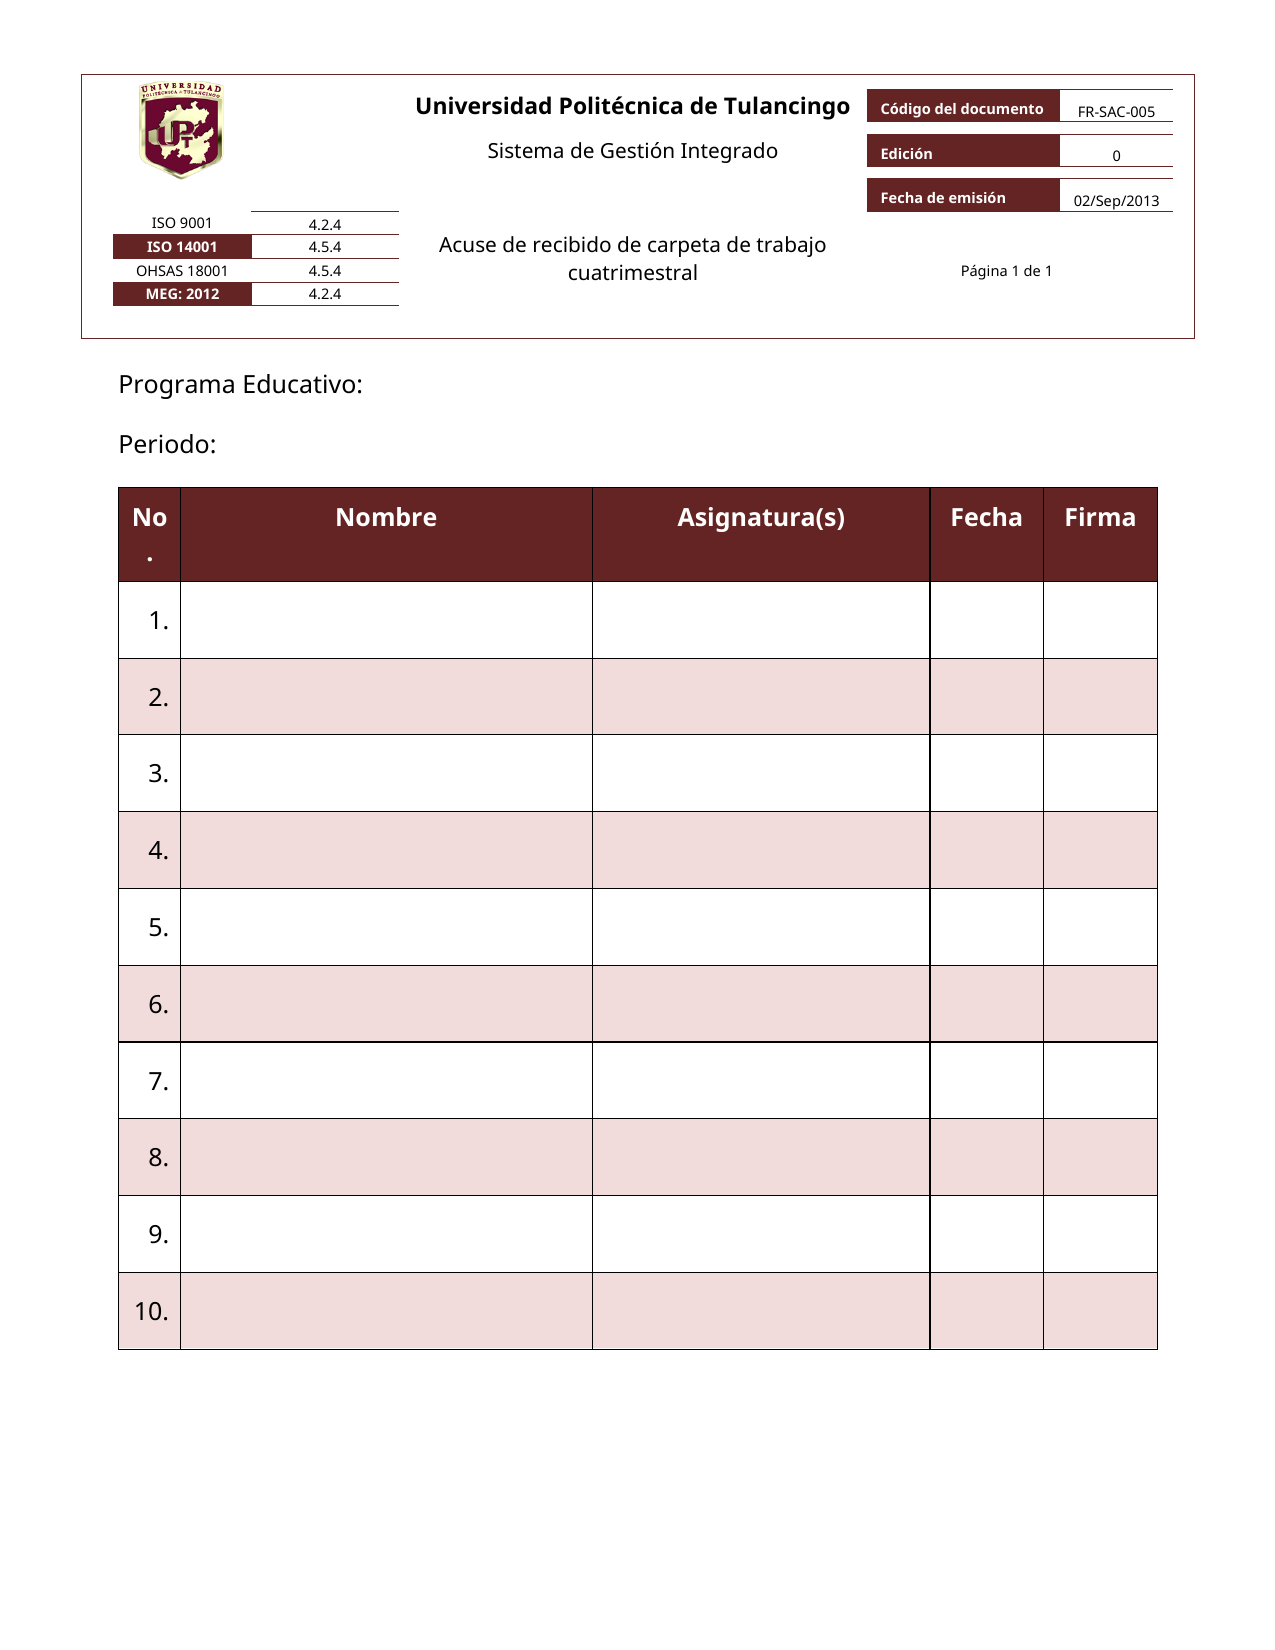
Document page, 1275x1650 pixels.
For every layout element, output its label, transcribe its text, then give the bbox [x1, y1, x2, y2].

table_cell [181, 1273, 592, 1348]
table_header Fecha [931, 488, 1043, 581]
table_cell [593, 966, 929, 1041]
table_cell [1044, 1119, 1157, 1195]
table_cell [593, 1043, 929, 1118]
table_cell [1044, 1196, 1157, 1272]
table_cell [931, 659, 1043, 734]
table_cell [593, 812, 929, 888]
table_cell [931, 735, 1043, 811]
table_cell [181, 1196, 592, 1272]
table_cell [1044, 735, 1157, 811]
table_cell [593, 1119, 929, 1195]
table_cell 4. [119, 812, 180, 888]
table_cell 8. [119, 1119, 180, 1195]
table_cell [1044, 582, 1157, 657]
table_cell [1044, 889, 1157, 964]
table_cell [181, 582, 592, 657]
table_cell [931, 812, 1043, 888]
table_cell [931, 1273, 1043, 1348]
table_cell [181, 659, 592, 734]
table_header Firma [1044, 488, 1157, 581]
table_cell [1044, 1273, 1157, 1348]
table_cell [181, 1043, 592, 1118]
table_cell 1. [119, 582, 180, 657]
table_cell [931, 966, 1043, 1041]
text Programa Educativo: [118, 367, 1157, 401]
table_cell [931, 582, 1043, 657]
table_cell 10. [119, 1273, 180, 1348]
table_cell 9. [119, 1196, 180, 1272]
table_cell [1044, 659, 1157, 734]
table_cell [181, 966, 592, 1041]
table_cell 6. [119, 966, 180, 1041]
table_cell 7. [119, 1043, 180, 1118]
table_cell [593, 582, 929, 657]
table_cell [593, 889, 929, 964]
table_header Asignatura(s) [593, 488, 929, 581]
table_cell [181, 812, 592, 888]
table_cell [931, 1196, 1043, 1272]
table_cell [1044, 1043, 1157, 1118]
table_cell [593, 1273, 929, 1348]
table_cell [181, 1119, 592, 1195]
table_cell [931, 1119, 1043, 1195]
table_cell [931, 1043, 1043, 1118]
table_cell 2. [119, 659, 180, 734]
table_cell 3. [119, 735, 180, 811]
text Periodo: [118, 427, 1157, 461]
table_cell [593, 659, 929, 734]
table_header Nombre [181, 488, 592, 581]
table_cell [181, 889, 592, 964]
table_cell [593, 735, 929, 811]
table_cell [1044, 966, 1157, 1041]
table_cell [181, 735, 592, 811]
table_cell [593, 1196, 929, 1272]
table_cell [931, 889, 1043, 964]
table_cell [1044, 812, 1157, 888]
table_header No. [119, 488, 180, 581]
table_cell 5. [119, 889, 180, 964]
